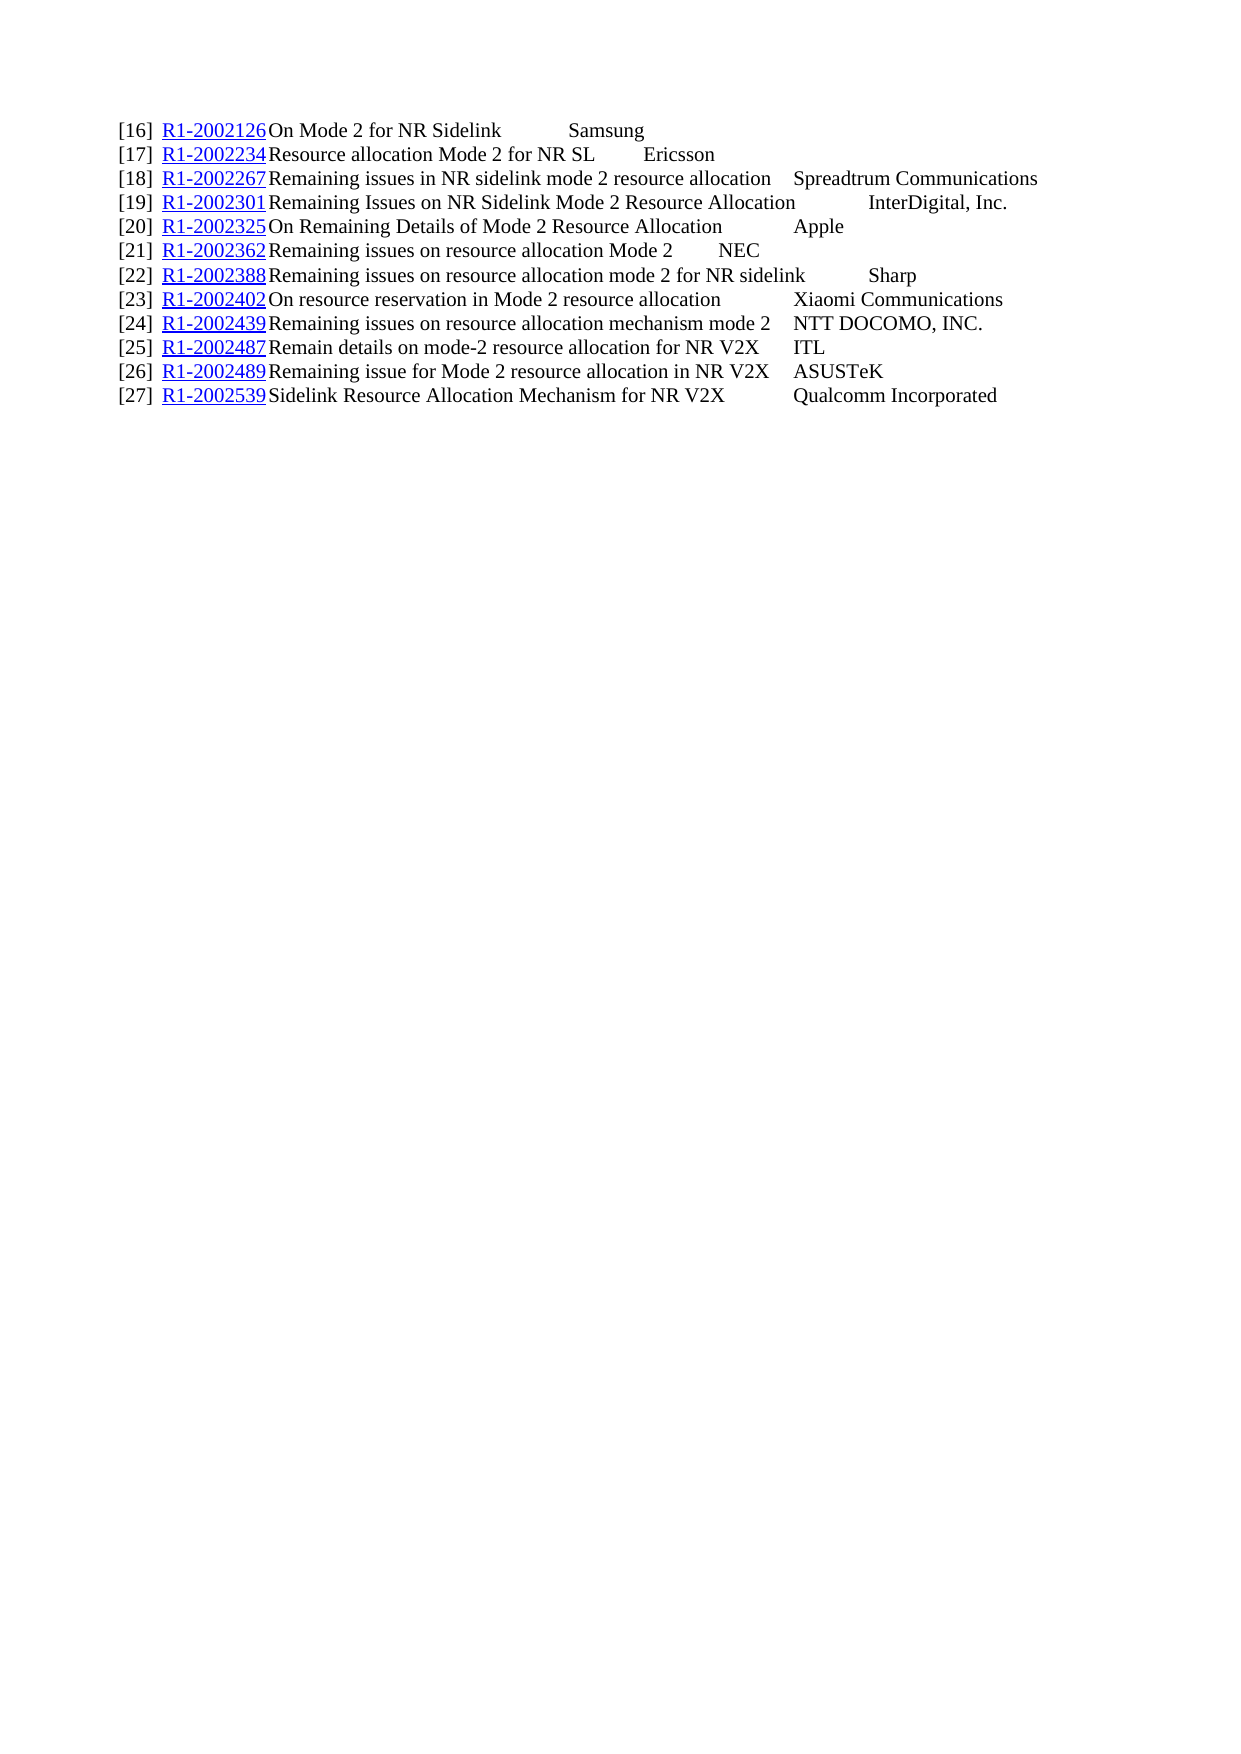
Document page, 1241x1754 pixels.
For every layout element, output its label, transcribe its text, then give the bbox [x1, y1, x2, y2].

list R1-2002402 On resource reservation in Mode 2 resource allocation Xiaomi Communications [118, 287, 1122, 311]
list R1-2002487 Remain details on mode-2 resource allocation for NR V2X ITL [118, 335, 1122, 359]
list R1-2002126 On Mode 2 for NR Sidelink Samsung [118, 118, 1122, 142]
list R1-2002439 Remaining issues on resource allocation mechanism mode 2 NTT DOCOMO, INC. [118, 311, 1122, 335]
list R1-2002267 Remaining issues in NR sidelink mode 2 resource allocation Spreadtrum Communications [118, 166, 1122, 190]
list R1-2002362 Remaining issues on resource allocation Mode 2 NEC [118, 238, 1122, 262]
list R1-2002234 Resource allocation Mode 2 for NR SL Ericsson [118, 142, 1122, 166]
list R1-2002539 Sidelink Resource Allocation Mechanism for NR V2X Qualcomm Incorporated [118, 383, 1122, 407]
list R1-2002301 Remaining Issues on NR Sidelink Mode 2 Resource Allocation InterDigital, Inc. [118, 190, 1122, 214]
list R1-2002388 Remaining issues on resource allocation mode 2 for NR sidelink Sharp [118, 262, 1122, 287]
list R1-2002489 Remaining issue for Mode 2 resource allocation in NR V2X ASUSTeK [118, 359, 1122, 383]
list R1-2002325 On Remaining Details of Mode 2 Resource Allocation Apple [118, 214, 1122, 238]
